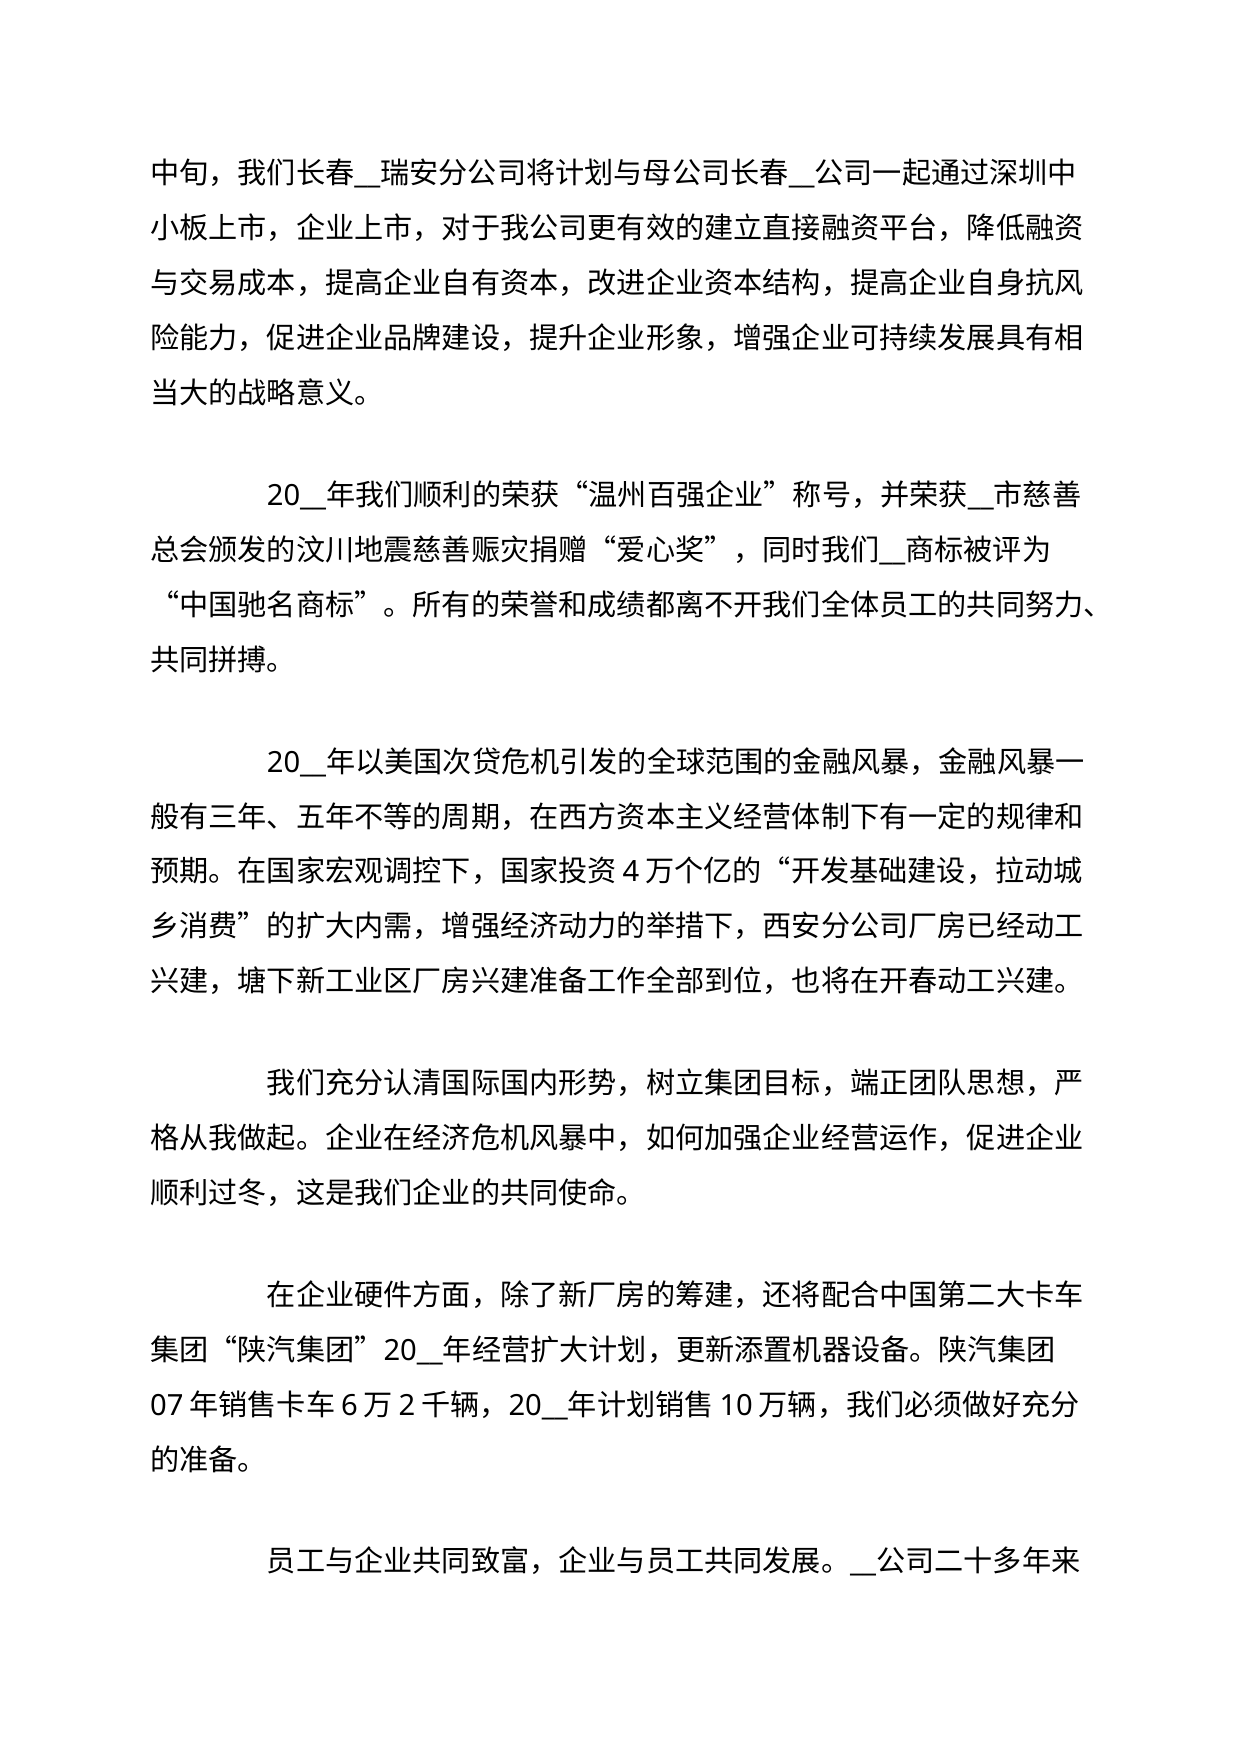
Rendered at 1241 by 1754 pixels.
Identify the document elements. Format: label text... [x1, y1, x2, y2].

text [150, 1538, 1090, 1580]
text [150, 150, 1090, 412]
text 在企业硬件方面，除了新厂房的筹建，还将配合中国第二大卡车集团“陕汽集团”20__年经营扩大计划，更新添置机器设备。陕汽集团07年销售卡车6万2千辆，20__年计划销售10万辆，我们必须做好充分的准备。 [150, 1271, 1090, 1478]
text 20__年以美国次贷危机引发的全球范围的金融风暴，金融风暴一般有三年、五年不等的周期，在西方资本主义经营体制下有一定的规律和预期。在国家宏观调控下，国家投资4万个亿的“开发基础建设，拉动城乡消费”的扩大内需，增强经济动力的举措下，西安分公司厂房已经动工兴建，塘下新工业区厂房兴建准备工作全部到位，也将在开春动工兴建。 [150, 738, 1090, 1000]
text 20__年我们顺利的荣获“温州百强企业”称号，并荣获__市慈善总会颁发的汶川地震慈善赈灾捐赠“爱心奖”，同时我们__商标被评为“中国驰名商标”。所有的荣誉和成绩都离不开我们全体员工的共同努力、共同拼搏。 [150, 471, 1090, 679]
text 我们充分认清国际国内形势，树立集团目标，端正团队思想，严格从我做起。企业在经济危机风暴中，如何加强企业经营运作，促进企业顺利过冬，这是我们企业的共同使命。 [150, 1060, 1090, 1212]
